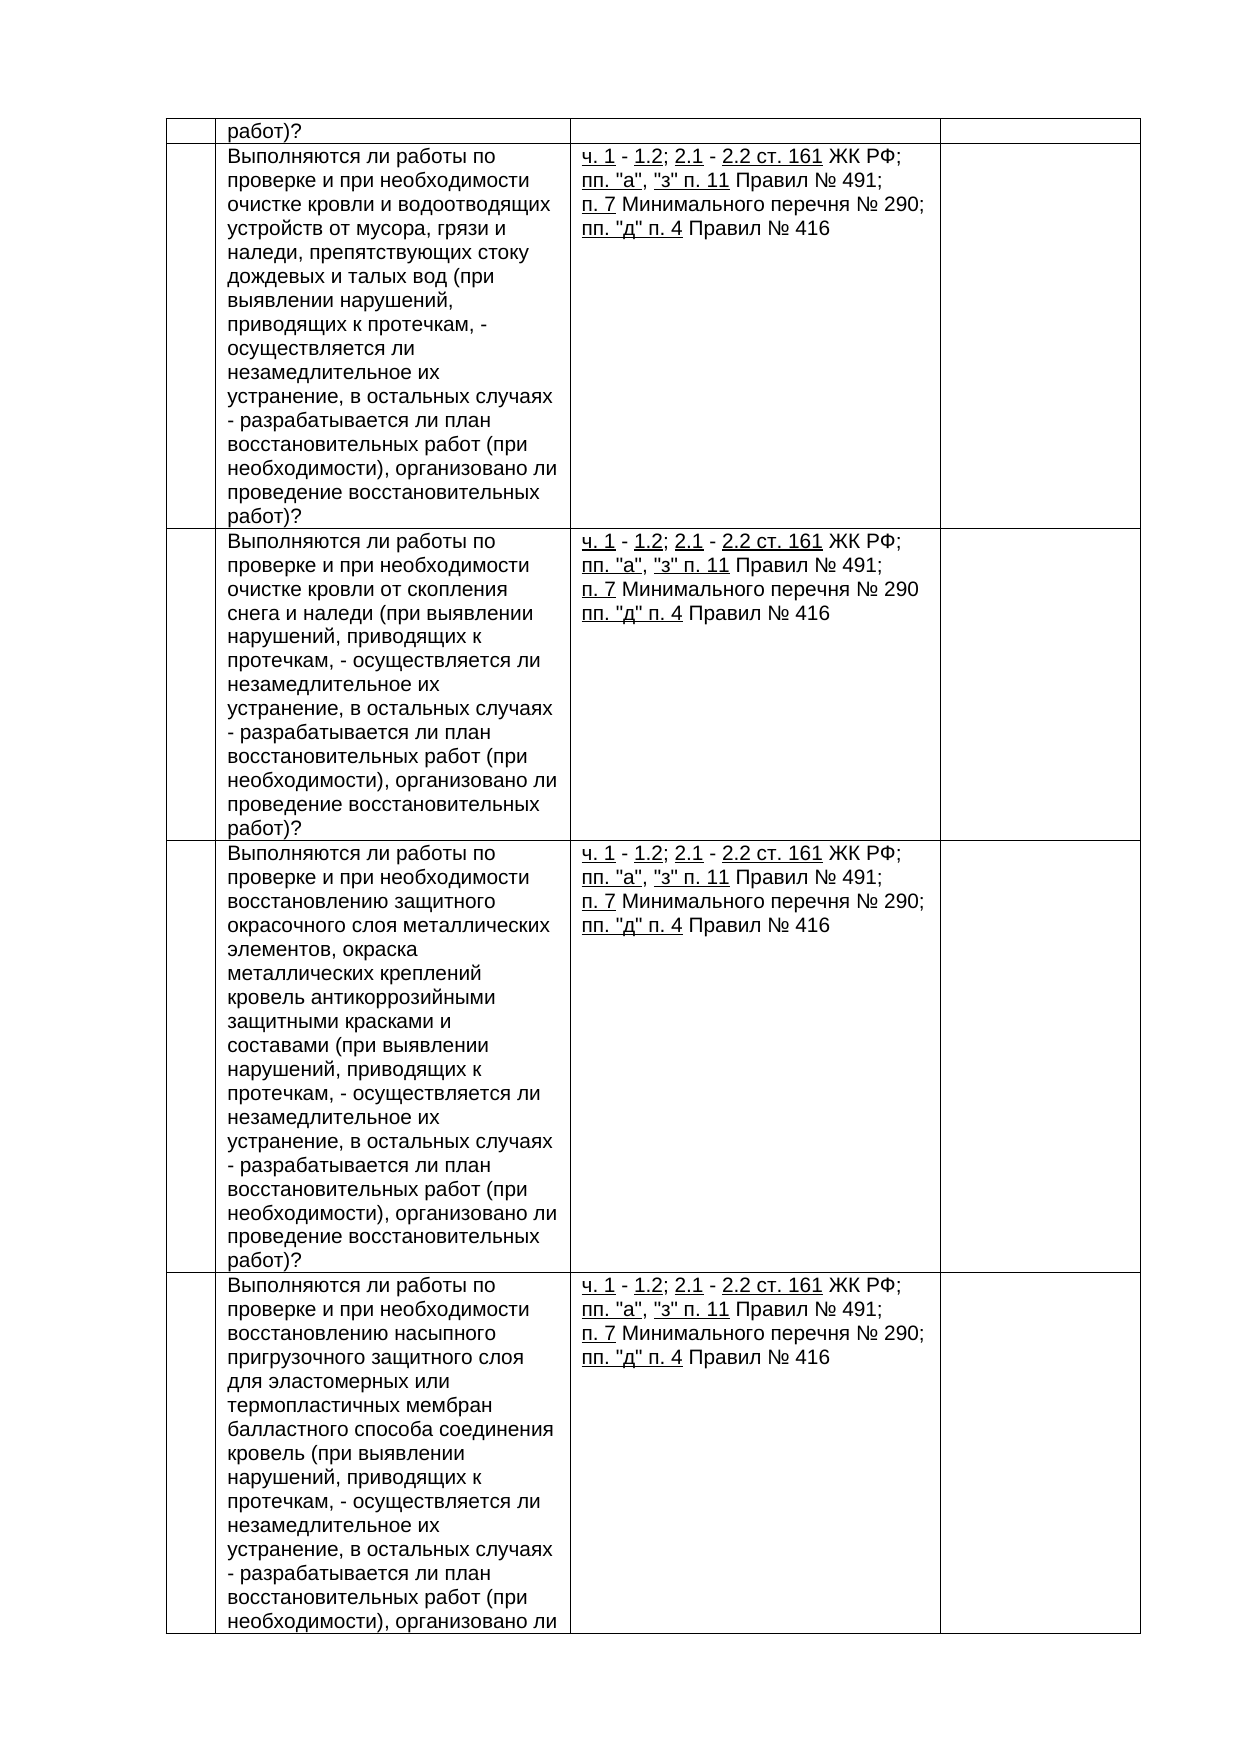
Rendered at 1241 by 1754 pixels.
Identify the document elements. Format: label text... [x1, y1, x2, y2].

table_cell Выполняются ли работы по проверке и при необходимости восстановлению защитного окрасочного слоя металлических элементов, окраска металлических креплений кровель антикоррозийными защитными красками и составами (при выявлении нарушений, приводящих к протечкам, - осуществляется ли незамедлительное их устранение, в остальных случаях - разрабатывается ли план восстановительных работ (при необходимости), организовано ли проведение восстановительных работ)? [216, 841, 570, 1272]
table_cell [941, 119, 1140, 143]
table_cell ч. 1 - 1.2; 2.1 - 2.2 ст. 161 ЖК РФ; пп. "а", "з" п. 11 Правил № 491; п. 7 Минимального перечня № 290 пп. "д" п. 4 Правил № 416 [571, 529, 940, 840]
table_cell [941, 529, 1140, 840]
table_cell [571, 119, 940, 143]
table_cell [167, 1273, 215, 1633]
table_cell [216, 1273, 570, 1633]
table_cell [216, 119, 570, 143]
table_cell ч. 1 - 1.2; 2.1 - 2.2 ст. 161 ЖК РФ; пп. "а", "з" п. 11 Правил № 491; п. 7 Минимального перечня № 290; пп. "д" п. 4 Правил № 416 [571, 841, 940, 1272]
table_cell [941, 144, 1140, 527]
table_cell [167, 144, 215, 527]
table_cell [941, 1273, 1140, 1633]
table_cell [571, 144, 940, 527]
table_cell [167, 841, 215, 1272]
table_cell [167, 529, 215, 840]
table_cell Выполняются ли работы по проверке и при необходимости очистке кровли и водоотводящих устройств от мусора, грязи и наледи, препятствующих стоку дождевых и талых вод (при выявлении нарушений, приводящих к протечкам, - осуществляется ли незамедлительное их устранение, в остальных случаях - разрабатывается ли план восстановительных работ (при необходимости), организовано ли проведение восстановительных работ)? [216, 144, 570, 527]
table_cell Выполняются ли работы по проверке и при необходимости очистке кровли от скопления снега и наледи (при выявлении нарушений, приводящих к протечкам, - осуществляется ли незамедлительное их устранение, в остальных случаях - разрабатывается ли план восстановительных работ (при необходимости), организовано ли проведение восстановительных работ)? [216, 529, 570, 840]
table_cell [941, 841, 1140, 1272]
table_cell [571, 1273, 940, 1633]
table_cell [167, 119, 215, 143]
